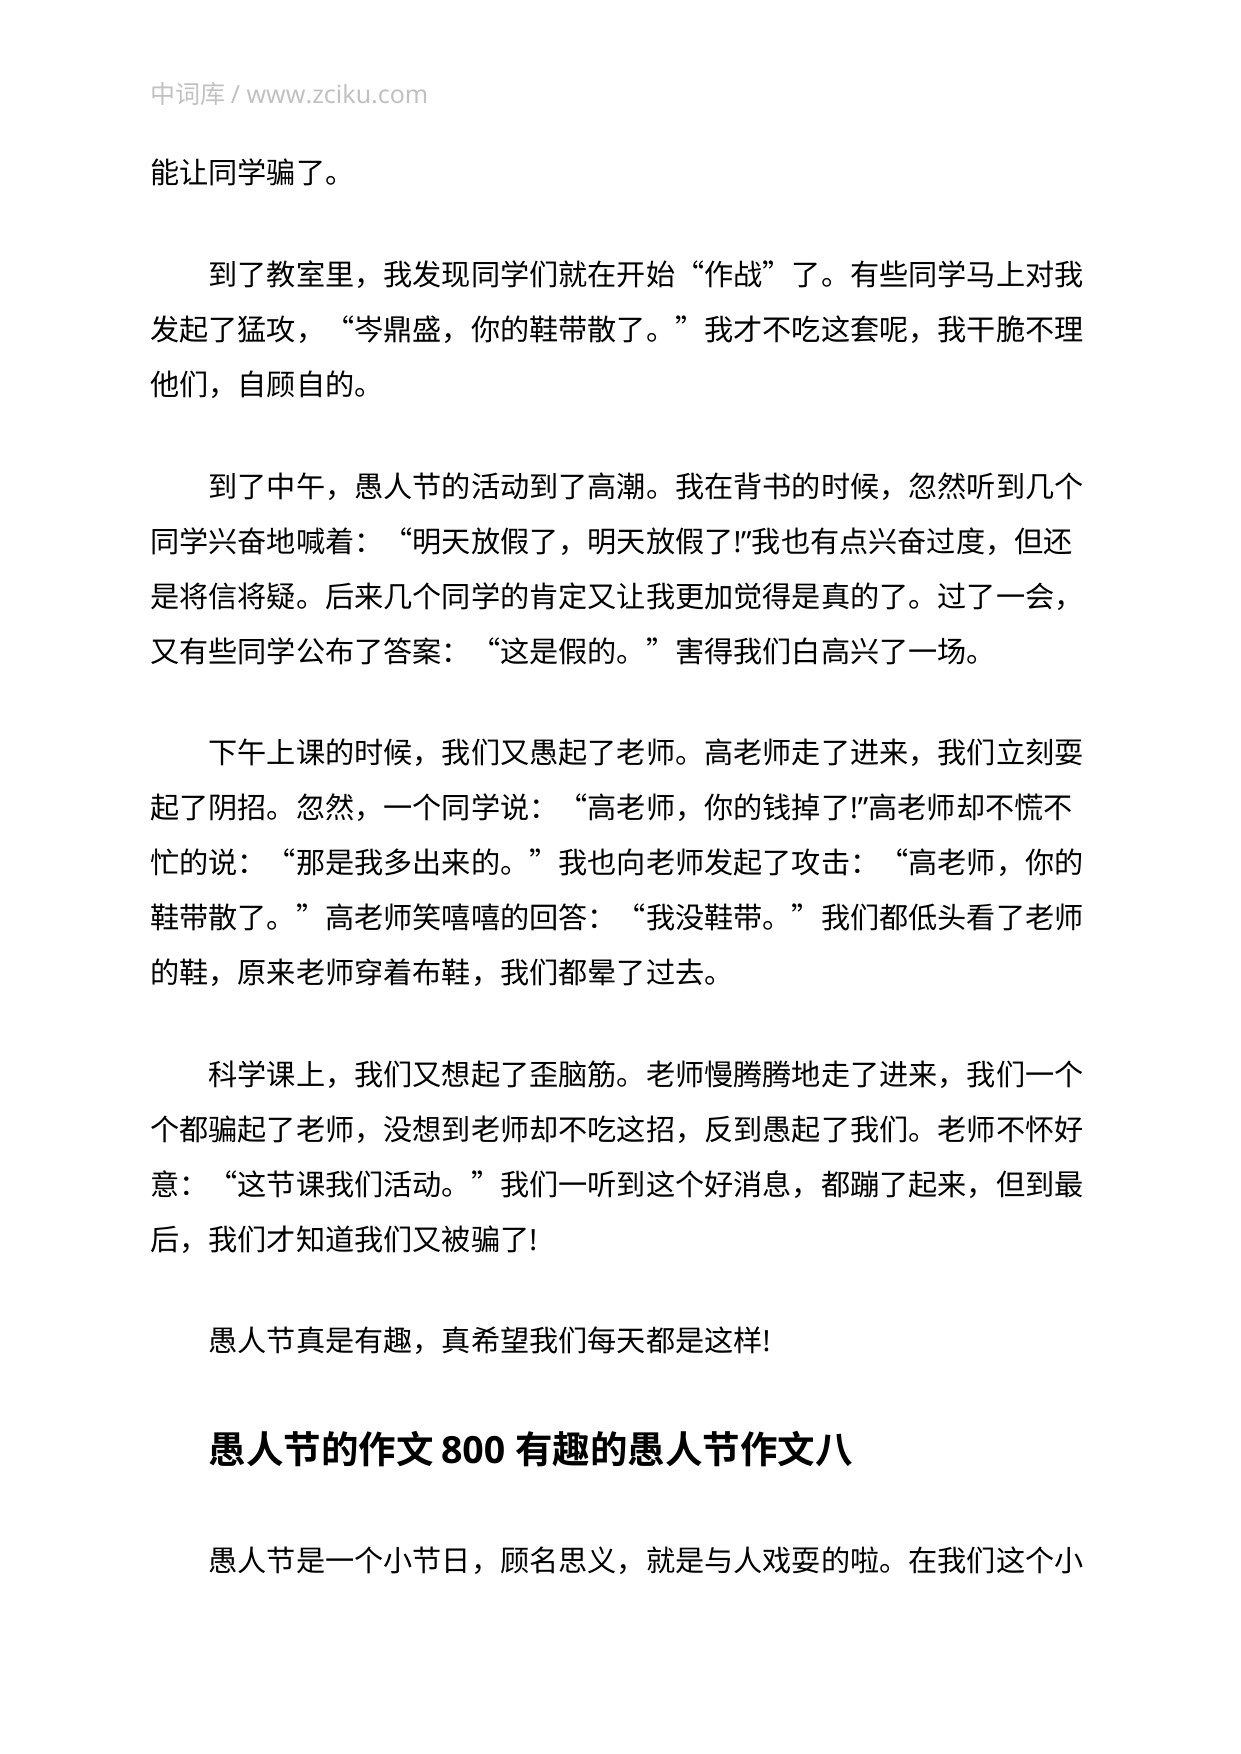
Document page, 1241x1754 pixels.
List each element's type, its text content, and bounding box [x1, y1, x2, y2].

text 愚人节的作文800 有趣的愚人节作文八 [150, 1420, 1090, 1474]
text 愚人节真是有趣，真希望我们每天都是这样! [150, 1318, 1090, 1360]
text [150, 1538, 1090, 1580]
text 科学课上，我们又想起了歪脑筋。老师慢腾腾地走了进来，我们一个个都骗起了老师，没想到老师却不吃这招，反到愚起了我们。老师不怀好意：“这节课我们活动。”我们一听到这个好消息，都蹦了起来，但到最后，我们才知道我们又被骗了! [150, 1051, 1090, 1258]
text 到了中午，愚人节的活动到了高潮。我在背书的时候，忽然听到几个同学兴奋地喊着：“明天放假了，明天放假了!”我也有点兴奋过度，但还是将信将疑。后来几个同学的肯定又让我更加觉得是真的了。过了一会，又有些同学公布了答案：“这是假的。”害得我们白高兴了一场。 [150, 463, 1090, 670]
text 下午上课的时候，我们又愚起了老师。高老师走了进来，我们立刻耍起了阴招。忽然，一个同学说：“高老师，你的钱掉了!”高老师却不慌不忙的说：“那是我多出来的。”我也向老师发起了攻击：“高老师，你的鞋带散了。”高老师笑嘻嘻的回答：“我没鞋带。”我们都低头看了老师的鞋，原来老师穿着布鞋，我们都晕了过去。 [150, 730, 1090, 992]
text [150, 150, 1090, 192]
text 到了教室里，我发现同学们就在开始“作战”了。有些同学马上对我发起了猛攻，“岑鼎盛，你的鞋带散了。”我才不吃这套呢，我干脆不理他们，自顾自的。 [150, 252, 1090, 404]
